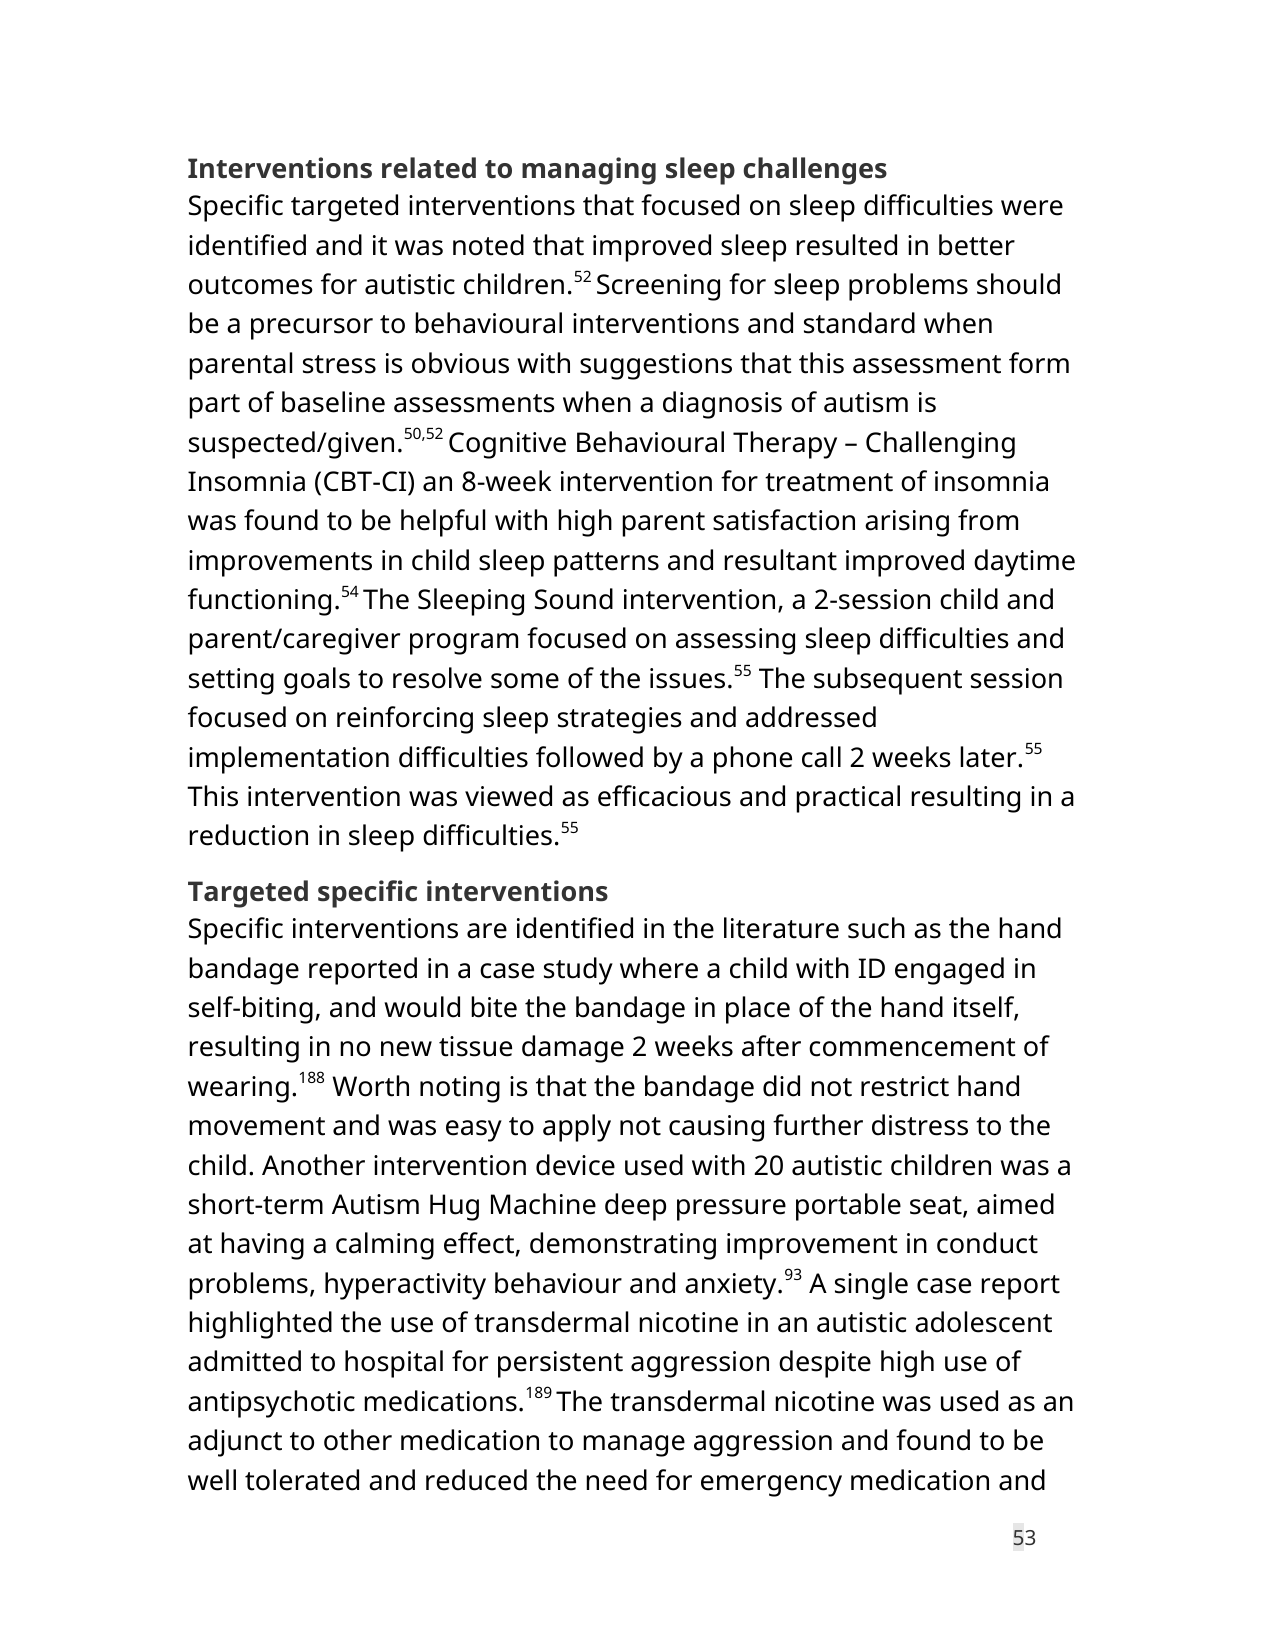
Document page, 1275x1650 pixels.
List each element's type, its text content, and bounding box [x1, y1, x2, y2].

subtitle Targeted specific interventions [187, 873, 1087, 910]
subtitle Interventions related to managing sleep challenges [187, 150, 1087, 187]
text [187, 910, 1087, 1498]
text Specific targeted interventions that focused on sleep difficulties were identified and it was noted that improved sleep resulted in better outcomes for autistic children.52 Screening for sleep problems should be a precursor to behavioural interventions and standard when parental stress is obvious with suggestions that this assessment form part of baseline assessments when a diagnosis of autism is suspected/given.50,52 Cognitive Behavioural Therapy – Challenging Insomnia (CBT-CI) an 8-week intervention for treatment of insomnia was found to be helpful with high parent satisfaction arising from improvements in child sleep patterns and resultant improved daytime functioning.54 The Sleeping Sound intervention, a 2-session child and parent/caregiver program focused on assessing sleep difficulties and setting goals to resolve some of the issues.55 The subsequent session focused on reinforcing sleep strategies and addressed implementation difficulties followed by a phone call 2 weeks later.55 This intervention was viewed as efficacious and practical resulting in a reduction in sleep difficulties.55 [187, 187, 1087, 854]
